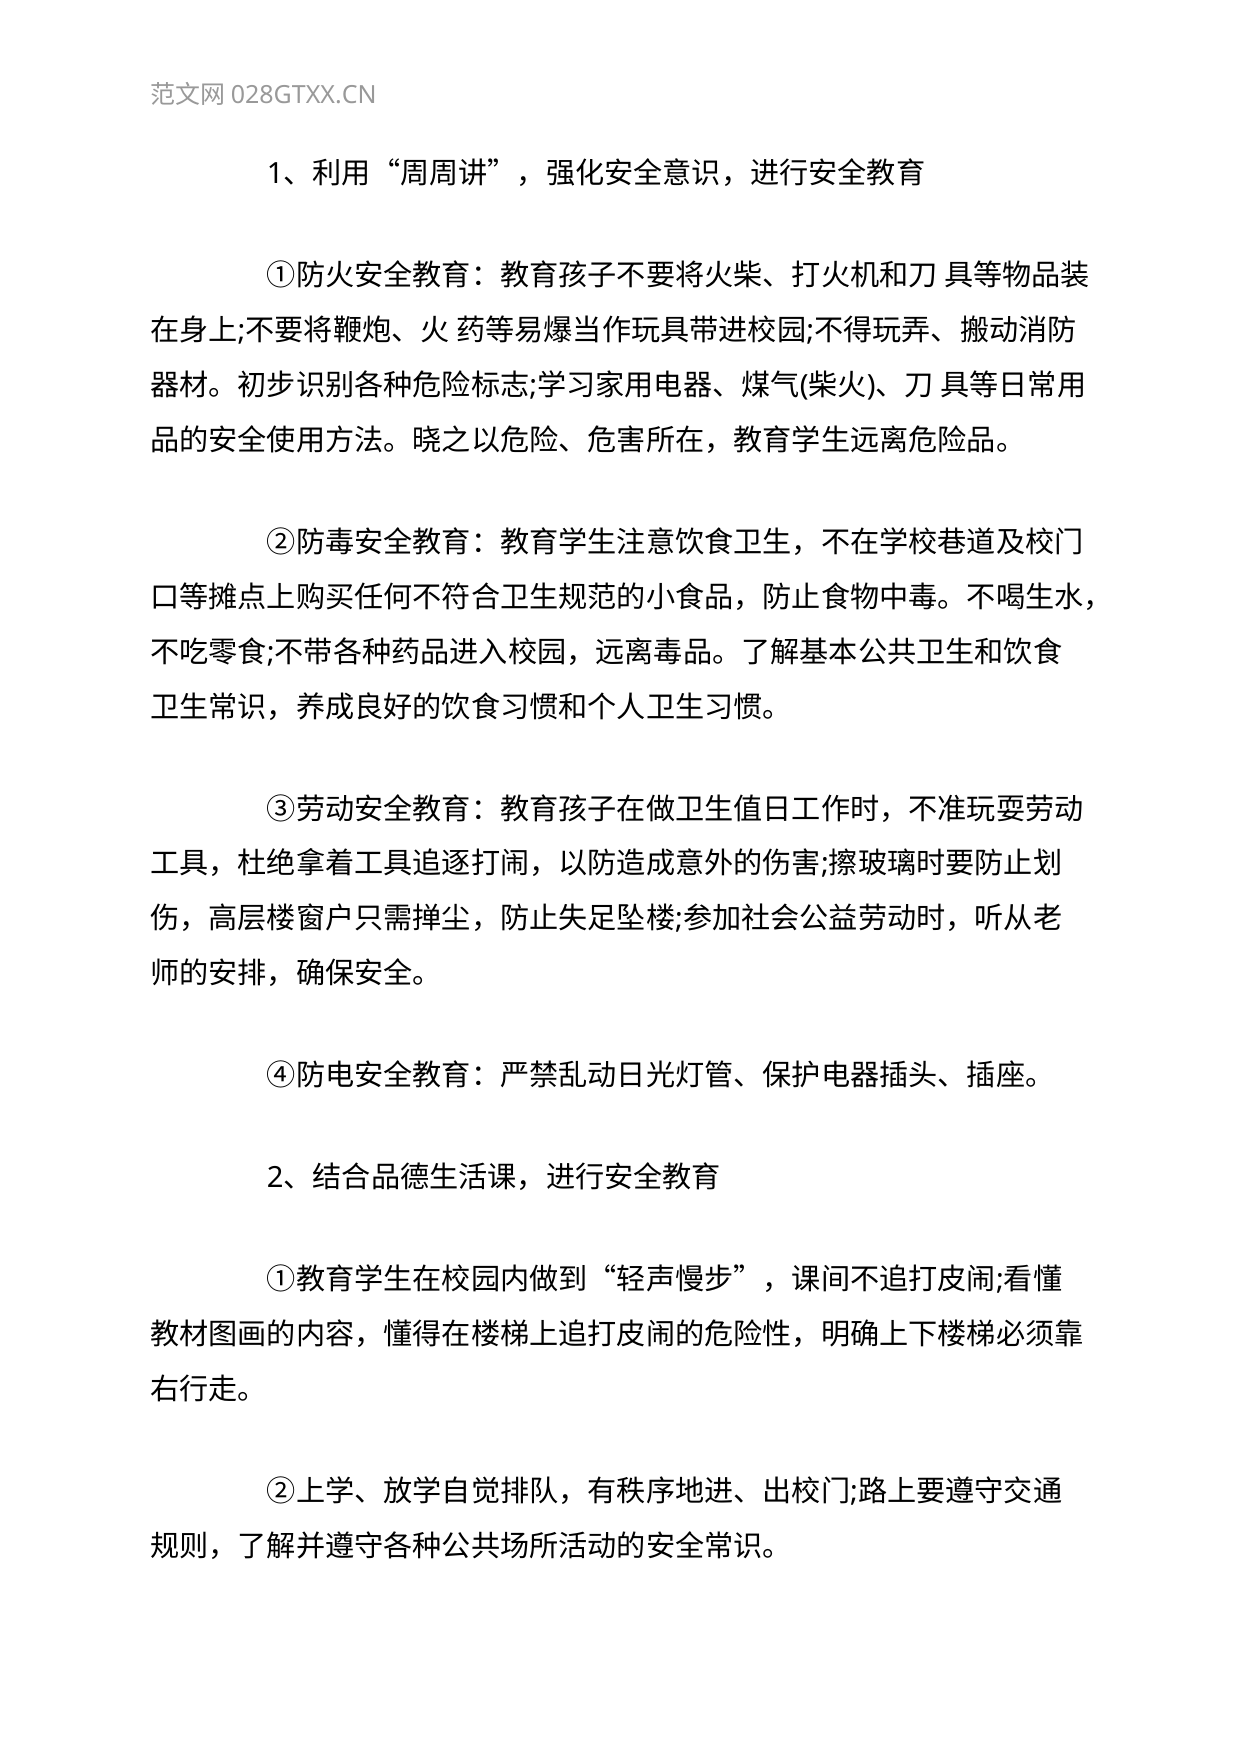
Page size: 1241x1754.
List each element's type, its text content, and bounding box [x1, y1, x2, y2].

text ④防电安全教育：严禁乱动日光灯管、保护电器插头、插座。 [150, 1052, 1090, 1094]
text 1、利用“周周讲”，强化安全意识，进行安全教育 [150, 150, 1090, 192]
text ①教育学生在校园内做到“轻声慢步”，课间不追打皮闹;看懂教材图画的内容，懂得在楼梯上追打皮闹的危险性，明确上下楼梯必须靠右行走。 [150, 1256, 1090, 1408]
text ③劳动安全教育：教育孩子在做卫生值日工作时，不准玩耍劳动工具，杜绝拿着工具追逐打闹，以防造成意外的伤害;擦玻璃时要防止划伤，高层楼窗户只需掸尘，防止失足坠楼;参加社会公益劳动时，听从老师的安排，确保安全。 [150, 785, 1090, 992]
text ①防火安全教育：教育孩子不要将火柴、打火机和刀 具等物品装在身上;不要将鞭炮、火 药等易爆当作玩具带进校园;不得玩弄、搬动消防器材。初步识别各种危险标志;学习家用电器、煤气(柴火)、刀 具等日常用品的安全使用方法。晓之以危险、危害所在，教育学生远离危险品。 [150, 252, 1090, 459]
text ②防毒安全教育：教育学生注意饮食卫生，不在学校巷道及校门口等摊点上购买任何不符合卫生规范的小食品，防止食物中毒。不喝生水，不吃零食;不带各种药品进入校园，远离毒品。了解基本公共卫生和饮食卫生常识，养成良好的饮食习惯和个人卫生习惯。 [150, 519, 1090, 726]
text ②上学、放学自觉排队，有秩序地进、出校门;路上要遵守交通规则，了解并遵守各种公共场所活动的安全常识。 [150, 1467, 1090, 1564]
text 2、结合品德生活课，进行安全教育 [150, 1154, 1090, 1196]
